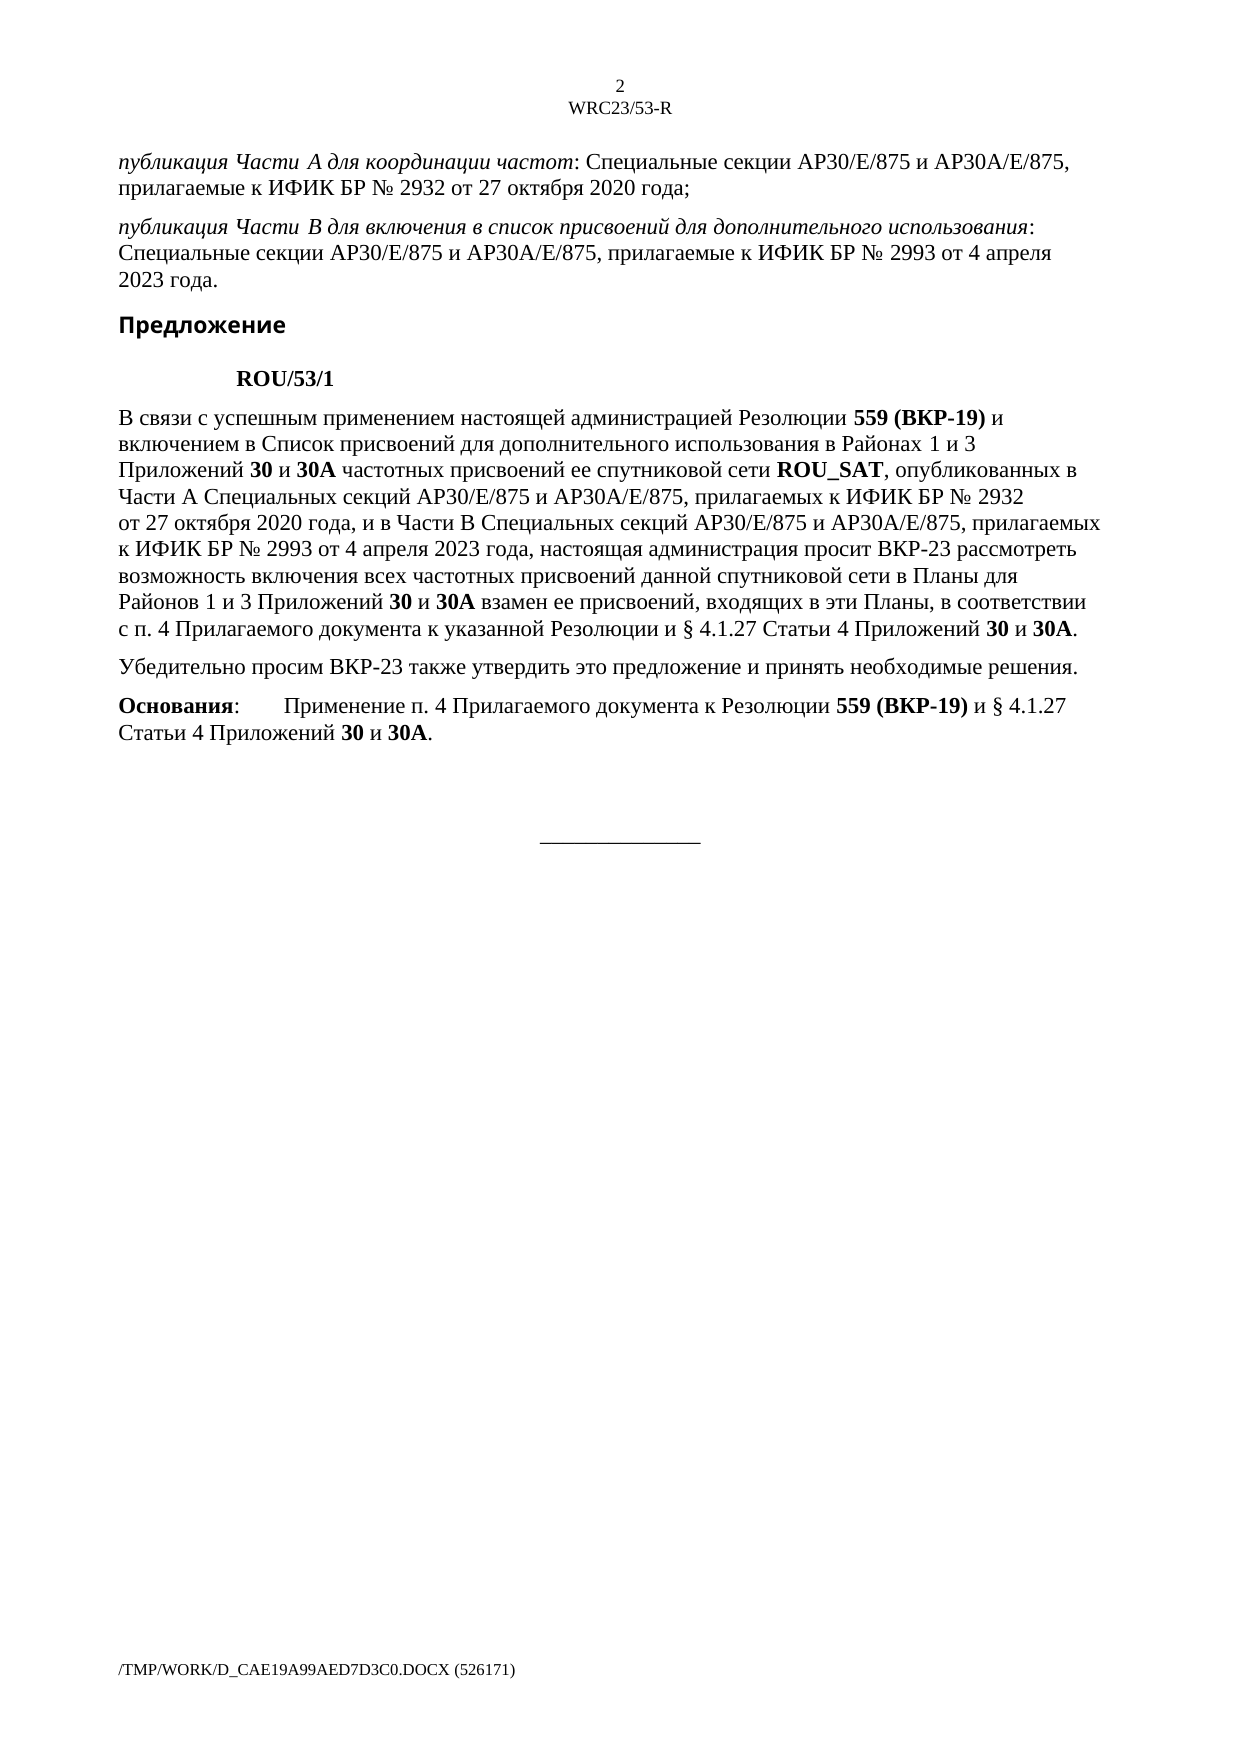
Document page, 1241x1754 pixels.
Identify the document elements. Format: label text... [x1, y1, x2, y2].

text Убедительно просим ВКР-23 также утвердить это предложение и принять необходимые решения. [118, 653, 1122, 680]
subtitle Предложение [118, 309, 1122, 340]
text ______________ [118, 820, 1122, 846]
text публикация Части B для включения в список присвоений для дополнительного использования: Специальные секции AP30/E/875 и AP30A/E/875, прилагаемые к ИФИК БР № 2993 от 4 апреля 2023 года. [118, 213, 1122, 292]
text Основания: Применение п. 4 Прилагаемого документа к Резолюции 559 (ВКР-19) и § 4.1.27 Статьи 4 Приложений 30 и 30A. [118, 692, 1122, 745]
text публикация Части А для координации частот: Специальные секции AP30/E/875 и AP30A/E/875, прилагаемые к ИФИК БР № 2932 от 27 октября 2020 года; [118, 148, 1122, 200]
text ROU/53/1 [118, 365, 1122, 391]
text В связи с успешным применением настоящей администрацией Резолюции 559 (ВКР-19) и включением в Список присвоений для дополнительного использования в Районах 1 и 3 Приложений 30 и 30A частотных присвоений ее спутниковой сети ROU_SAT, опубликованных в Части А Специальных секций AP30/E/875 и AP30A/E/875, прилагаемых к ИФИК БР № 2932 от 27 октября 2020 года, и в Части В Специальных секций AP30/E/875 и AP30A/E/875, прилагаемых к ИФИК БР № 2993 от 4 апреля 2023 года, настоящая администрация просит ВКР-23 рассмотреть возможность включения всех частотных присвоений данной спутниковой сети в Планы для Районов 1 и 3 Приложений 30 и 30A взамен ее присвоений, входящих в эти Планы, в соответствии с п. 4 Прилагаемого документа к указанной Резолюции и § 4.1.27 Статьи 4 Приложений 30 и 30A. [118, 404, 1122, 641]
